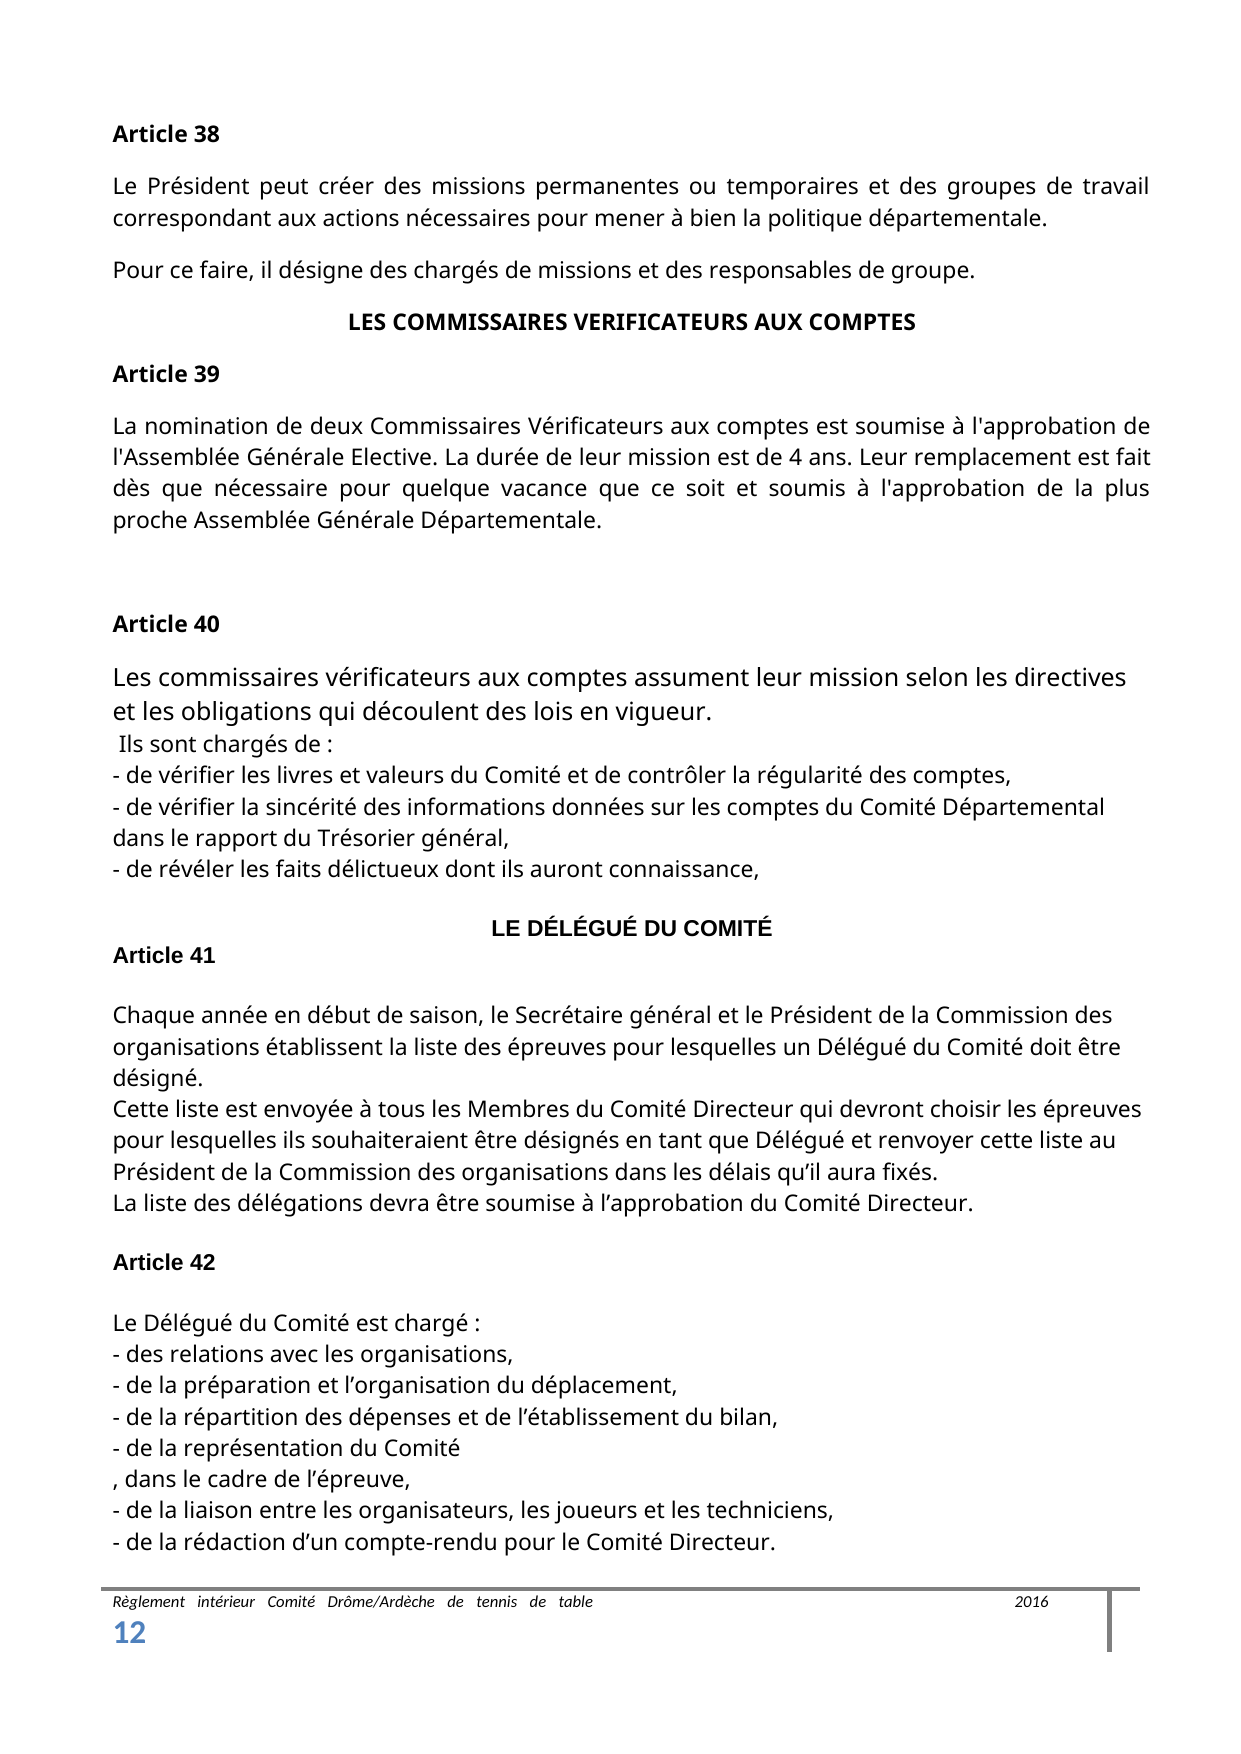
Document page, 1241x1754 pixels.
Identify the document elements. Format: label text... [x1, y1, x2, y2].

text - de la préparation et l’organisation du déplacement, [112, 1369, 1152, 1401]
text - de la liaison entre les organisateurs, les joueurs et les techniciens, [112, 1494, 1152, 1526]
text Ils sont chargés de : [112, 728, 1152, 759]
text - de vérifier la sincérité des informations données sur les comptes du Comité Départemental dans le rapport du Trésorier général, [112, 790, 1152, 853]
text LE DÉLÉGUÉ DU COMITÉ [112, 915, 1152, 942]
text Pour ce faire, il désigne des chargés de missions et des responsables de groupe. [112, 253, 1152, 285]
text Article 39 [112, 358, 1152, 389]
text Le Président peut créer des missions permanentes ou temporaires et des groupes de travail correspondant aux actions nécessaires pour mener à bien la politique départementale. [112, 170, 1152, 233]
text - de vérifier les livres et valeurs du Comité et de contrôler la régularité des comptes, [112, 759, 1152, 790]
text LES COMMISSAIRES VERIFICATEURS AUX COMPTES [112, 306, 1152, 337]
text Chaque année en début de saison, le Secrétaire général et le Président de la Commission des organisations établissent la liste des épreuves pour lesquelles un Délégué du Comité doit être désigné. [112, 999, 1152, 1093]
text - de la représentation du Comité [112, 1432, 1152, 1463]
text Les commissaires vérificateurs aux comptes assument leur mission selon les directives et les obligations qui découlent des lois en vigueur. [112, 660, 1152, 728]
text - de la rédaction d’un compte-rendu pour le Comité Directeur. [112, 1526, 1152, 1557]
text Article 42 [112, 1249, 1152, 1276]
text - de la répartition des dépenses et de l’établissement du bilan, [112, 1401, 1152, 1432]
text Article 38 [112, 118, 1152, 149]
text , dans le cadre de l’épreuve, [112, 1463, 1152, 1494]
text Cette liste est envoyée à tous les Membres du Comité Directeur qui devront choisir les épreuves pour lesquelles ils souhaiteraient être désignés en tant que Délégué et renvoyer cette liste au Président de la Commission des organisations dans les délais qu’il aura fixés. [112, 1093, 1152, 1187]
text La liste des délégations devra être soumise à l’approbation du Comité Directeur. [112, 1187, 1152, 1218]
text Article 40 [112, 608, 1152, 639]
text La nomination de deux Commissaires Vérificateurs aux comptes est soumise à l'approbation de l'Assemblée Générale Elective. La durée de leur mission est de 4 ans. Leur remplacement est fait dès que nécessaire pour quelque vacance que ce soit et soumis à l'approbation de la plus proche Assemblée Générale Départementale. [112, 410, 1152, 535]
text Le Délégué du Comité est chargé : [112, 1307, 1152, 1338]
text - de révéler les faits délictueux dont ils auront connaissance, [112, 853, 1152, 884]
text - des relations avec les organisations, [112, 1338, 1152, 1369]
text Article 41 [112, 942, 1152, 968]
